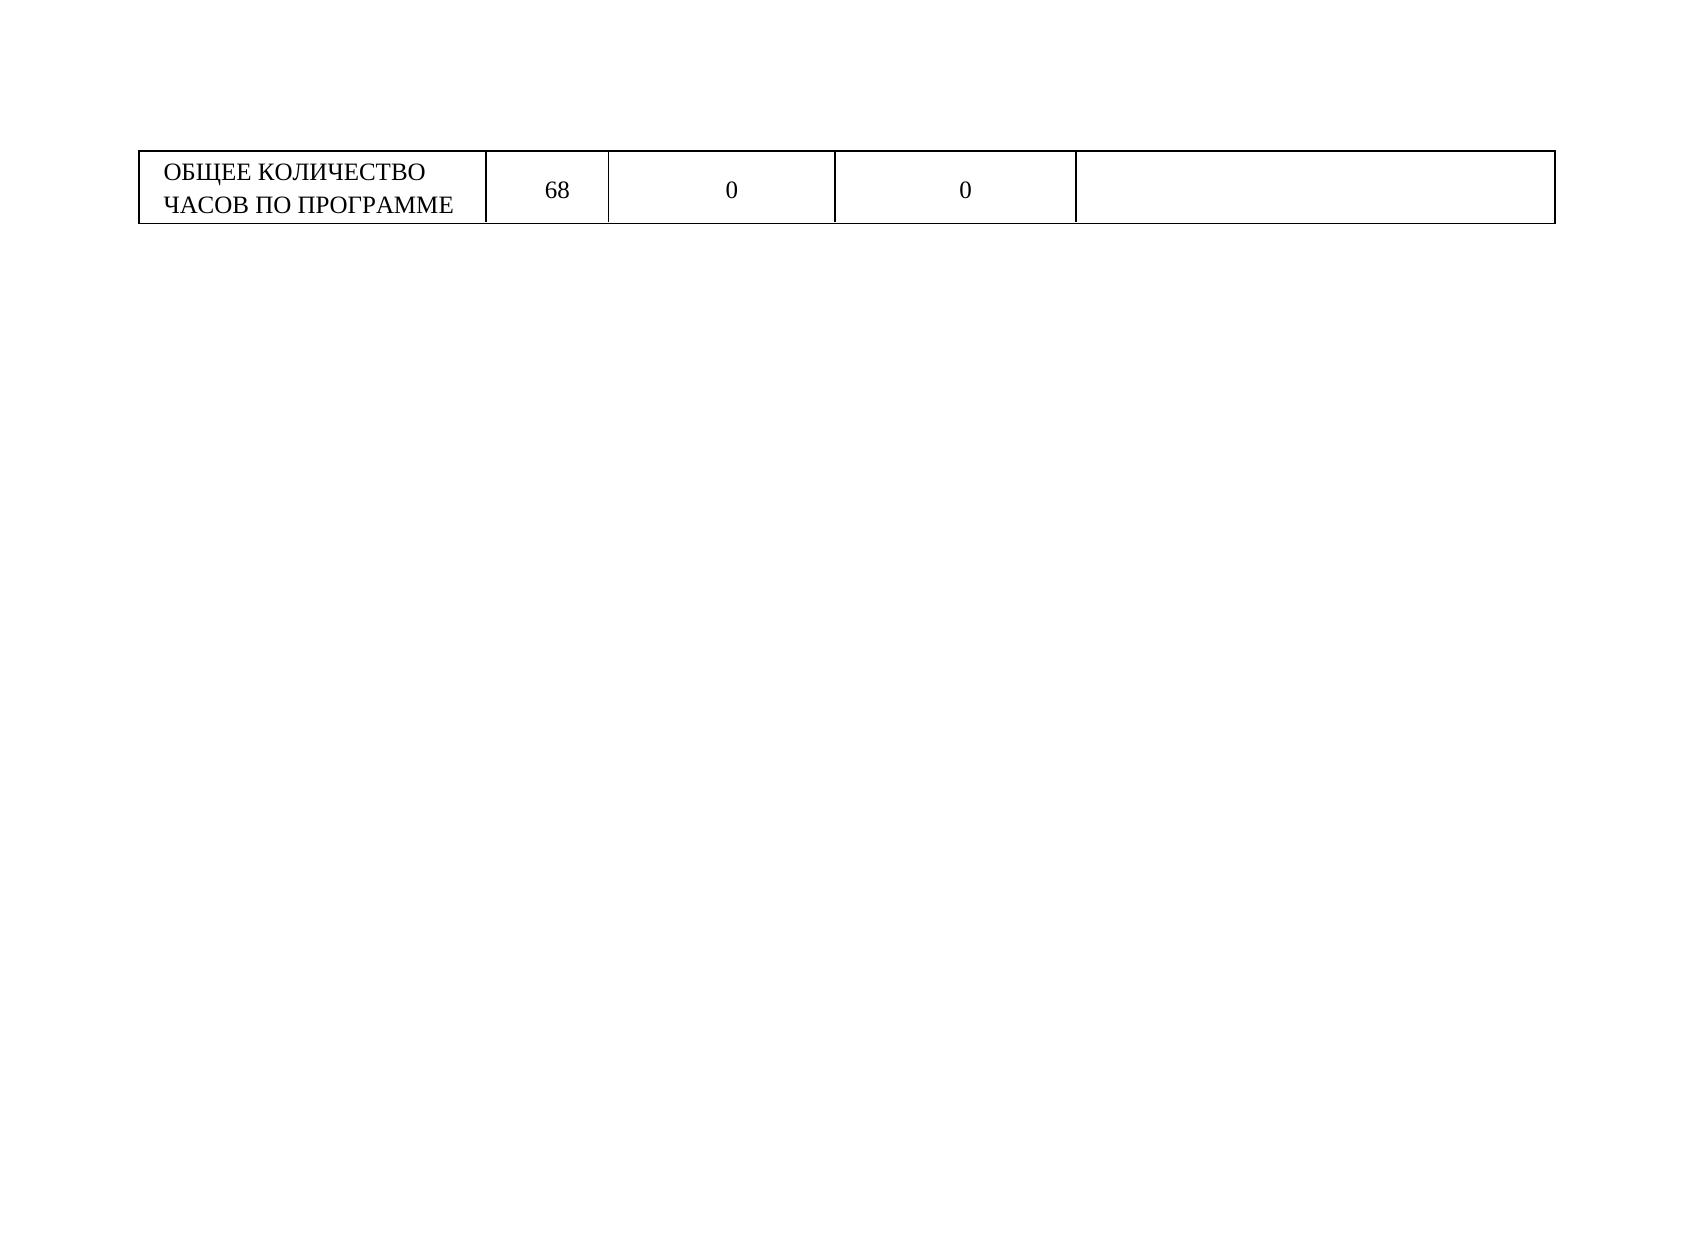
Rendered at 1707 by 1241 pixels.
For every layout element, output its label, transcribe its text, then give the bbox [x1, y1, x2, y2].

table_cell 68 [487, 152, 608, 222]
table_cell [1077, 152, 1554, 222]
table_cell 0 [609, 152, 834, 222]
table_cell 0 [836, 152, 1075, 222]
table_cell ОБЩЕЕ КОЛИЧЕСТВО ЧАСОВ ПО ПРОГРАММЕ [140, 152, 485, 222]
